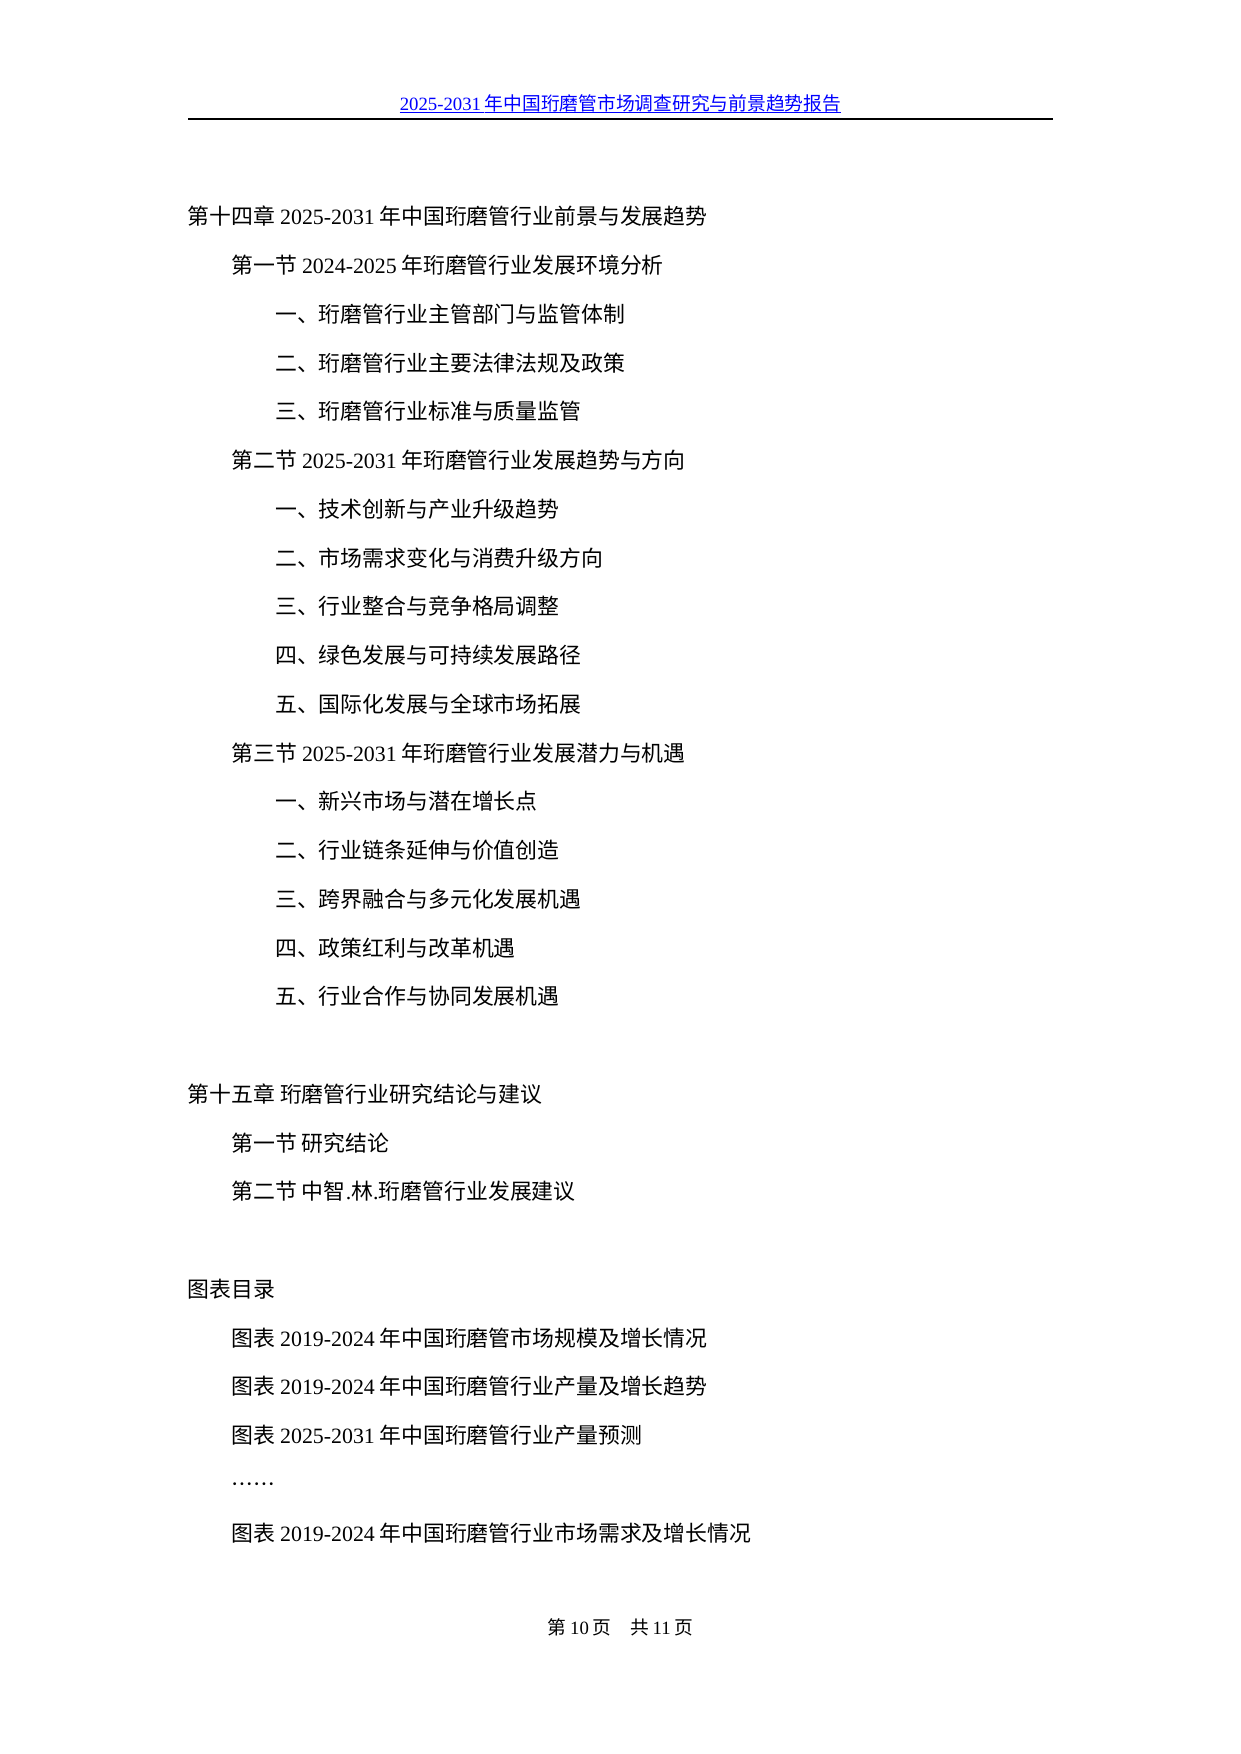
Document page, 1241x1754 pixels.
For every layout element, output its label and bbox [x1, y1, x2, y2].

text [187, 150, 1053, 1548]
